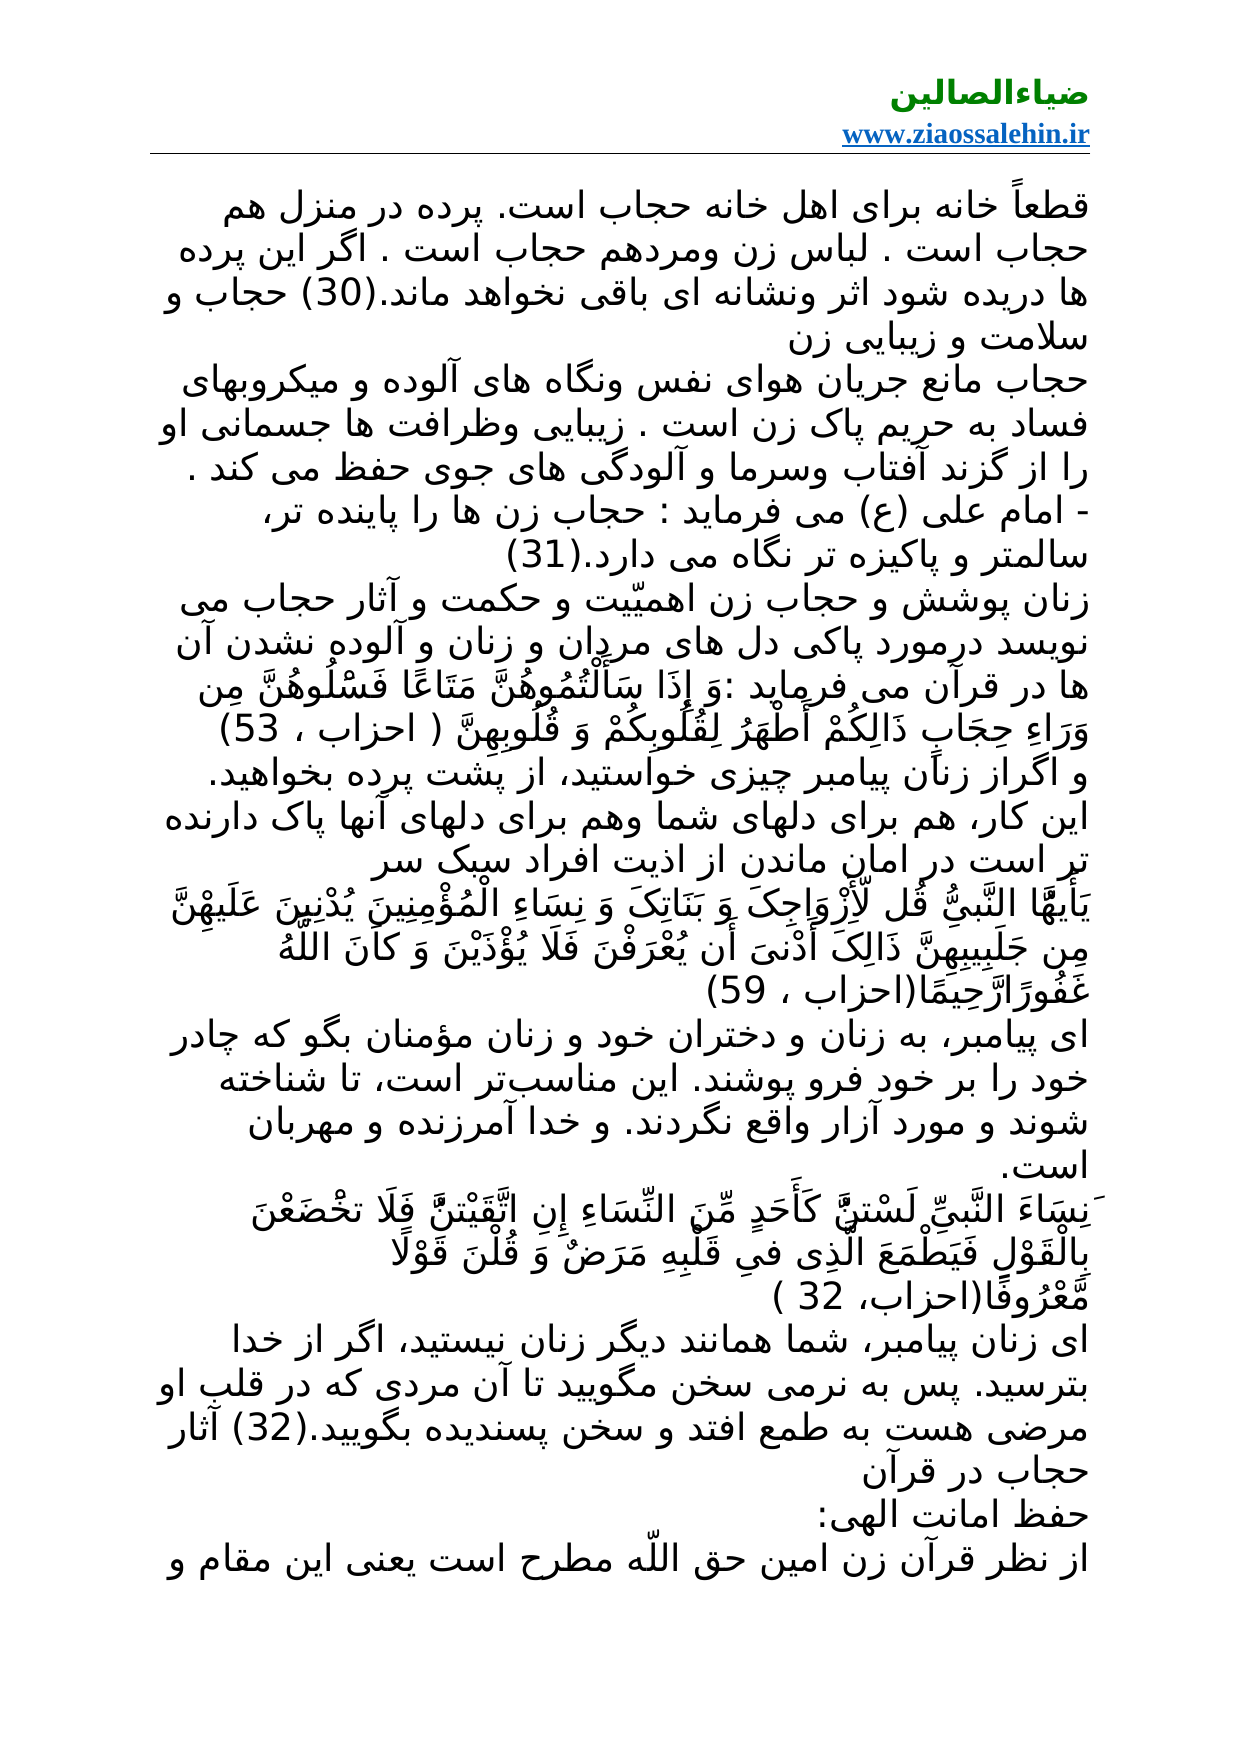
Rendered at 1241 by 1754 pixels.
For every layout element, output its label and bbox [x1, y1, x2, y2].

text [150, 183, 1090, 1580]
